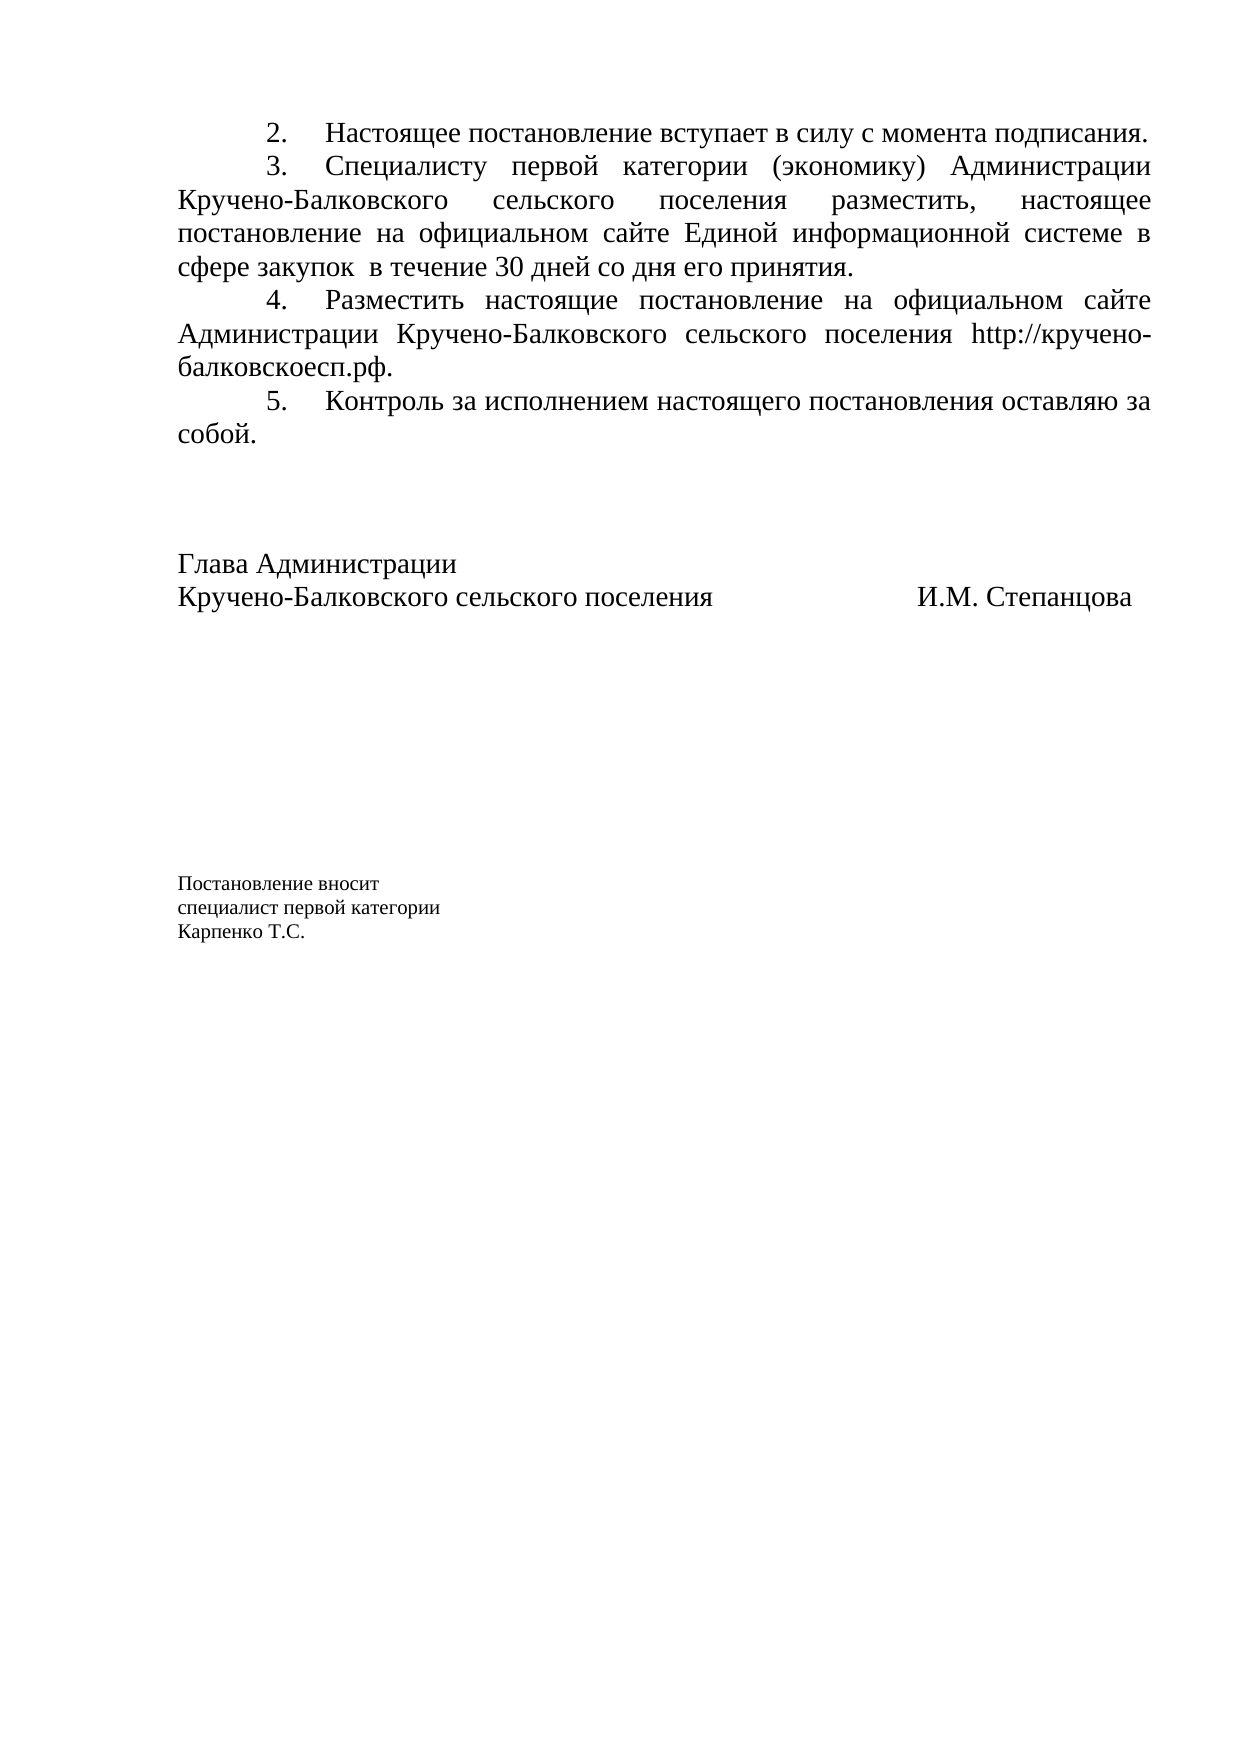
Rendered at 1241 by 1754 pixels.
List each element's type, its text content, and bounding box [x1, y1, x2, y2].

list Разместить настоящие постановление на официальном сайте Администрации Кручено-Балковского сельского поселения http://кручено-балковскоесп.рф. [177, 282, 1152, 383]
text Постановление вносит [177, 871, 1152, 895]
text специалист первой категории [177, 895, 1152, 919]
list Контроль за исполнением настоящего постановления оставляю за собой. [177, 383, 1152, 450]
text Кручено-Балковского сельского поселения И.М. Степанцова [177, 579, 1152, 612]
list Специалисту первой категории (экономику) Администрации Кручено-Балковского сельского поселения разместить, настоящее постановление на официальном сайте Единой информационной системе в сфере закупок в течение 30 дней со дня его принятия. [177, 148, 1152, 282]
text Карпенко Т.С. [177, 919, 1152, 943]
list Настоящее постановление вступает в силу с момента подписания. [177, 118, 1152, 148]
text Глава Администрации [177, 551, 1152, 579]
